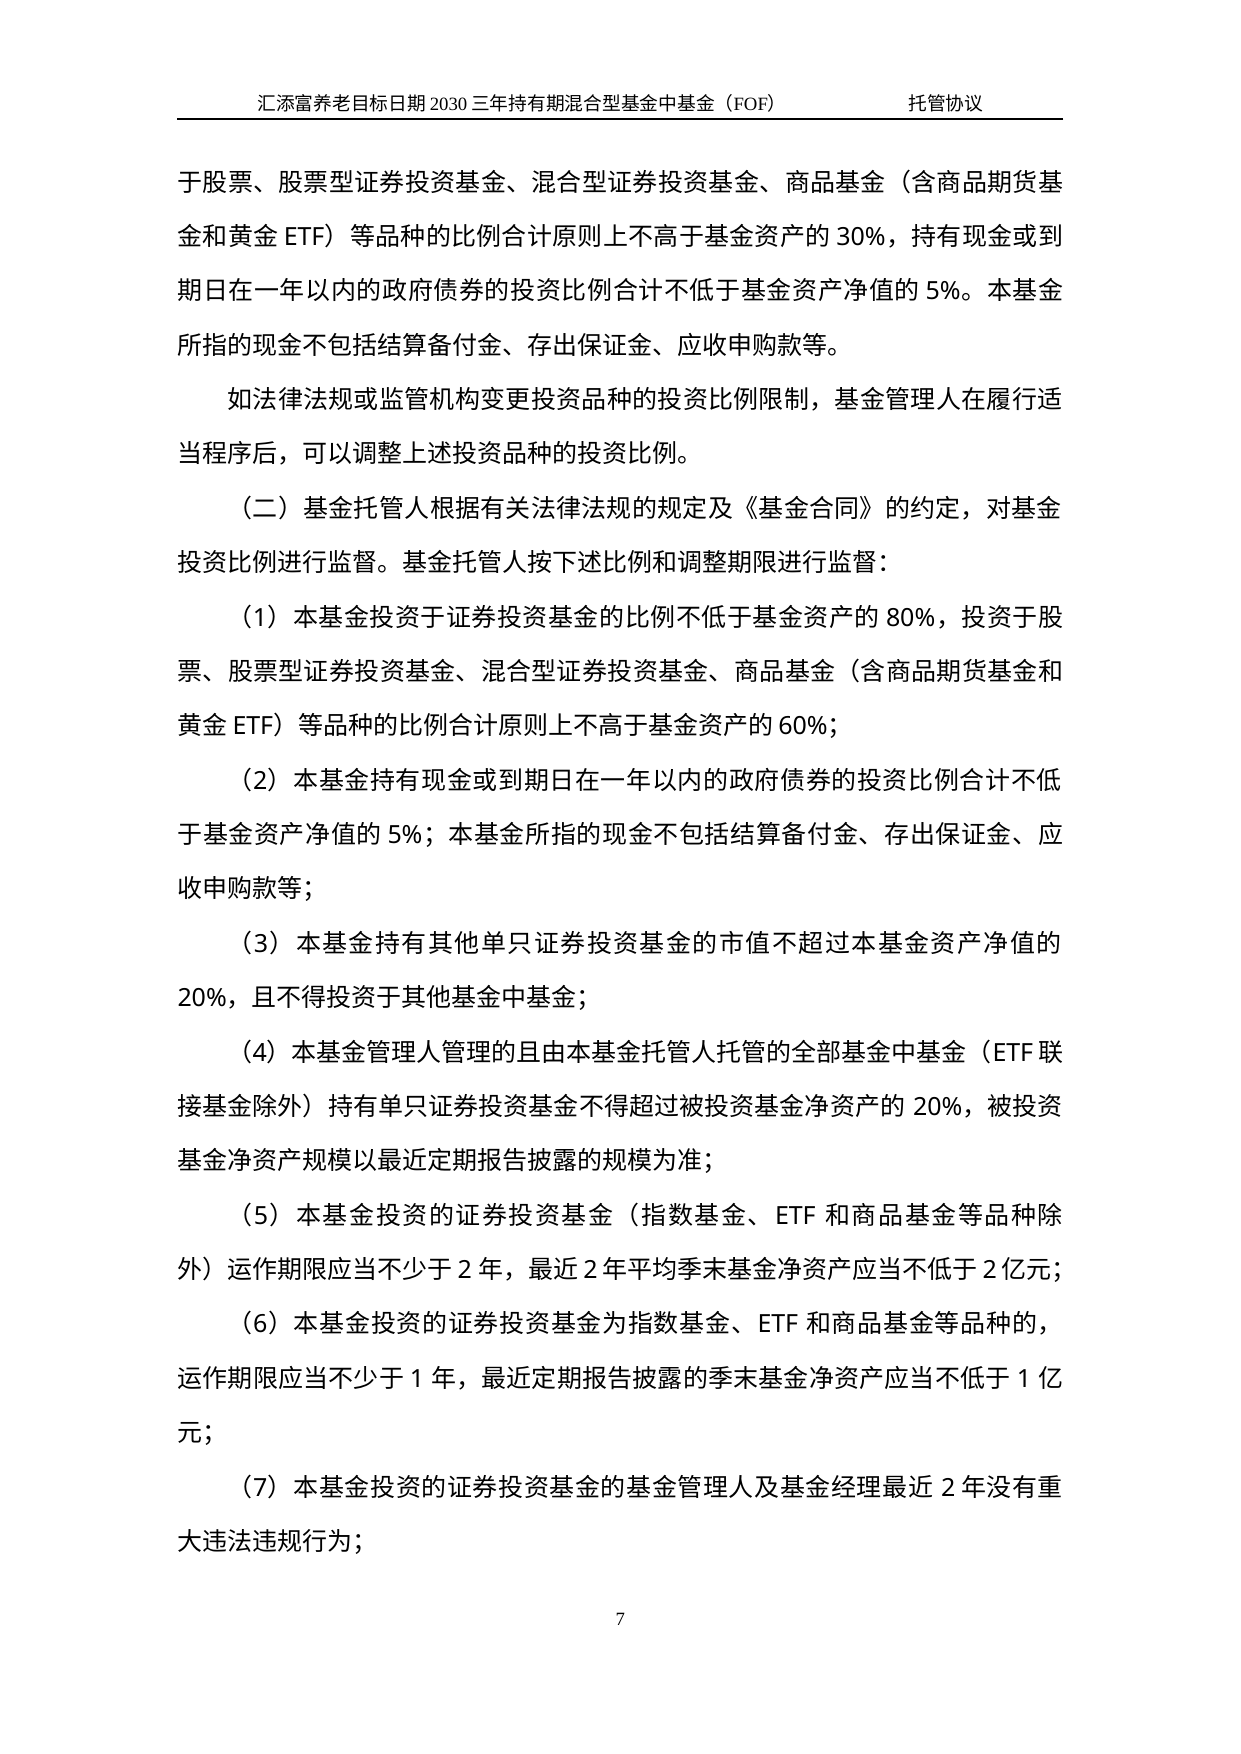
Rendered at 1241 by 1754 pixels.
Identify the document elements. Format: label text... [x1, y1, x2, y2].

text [177, 162, 1063, 361]
text （6）本基金投资的证券投资基金为指数基金、ETF 和商品基金等品种的，运作期限应当不少于1 年，最近定期报告披露的季末基金净资产应当不低于1 亿元； [177, 1304, 1063, 1449]
text （4）本基金管理人管理的且由本基金托管人托管的全部基金中基金（ETF联接基金除外）持有单只证券投资基金不得超过被投资基金净资产的20%，被投资基金净资产规模以最近定期报告披露的规模为准； [177, 1032, 1063, 1177]
text （5）本基金投资的证券投资基金（指数基金、ETF 和商品基金等品种除外）运作期限应当不少于2 年，最近2年平均季末基金净资产应当不低于2亿元； [177, 1195, 1063, 1286]
text （1）本基金投资于证券投资基金的比例不低于基金资产的80%，投资于股票、股票型证券投资基金、混合型证券投资基金、商品基金（含商品期货基金和黄金ETF）等品种的比例合计原则上不高于基金资产的60%； [177, 597, 1063, 742]
text （7）本基金投资的证券投资基金的基金管理人及基金经理最近2年没有重大违法违规行为； [177, 1467, 1063, 1558]
text （3）本基金持有其他单只证券投资基金的市值不超过本基金资产净值的20%，且不得投资于其他基金中基金； [177, 923, 1063, 1014]
text 如法律法规或监管机构变更投资品种的投资比例限制，基金管理人在履行适当程序后，可以调整上述投资品种的投资比例。 [177, 379, 1063, 470]
text （2）本基金持有现金或到期日在一年以内的政府债券的投资比例合计不低于基金资产净值的5%；本基金所指的现金不包括结算备付金、存出保证金、应收申购款等； [177, 760, 1063, 905]
text （二）基金托管人根据有关法律法规的规定及《基金合同》的约定，对基金投资比例进行监督。基金托管人按下述比例和调整期限进行监督： [177, 488, 1063, 579]
